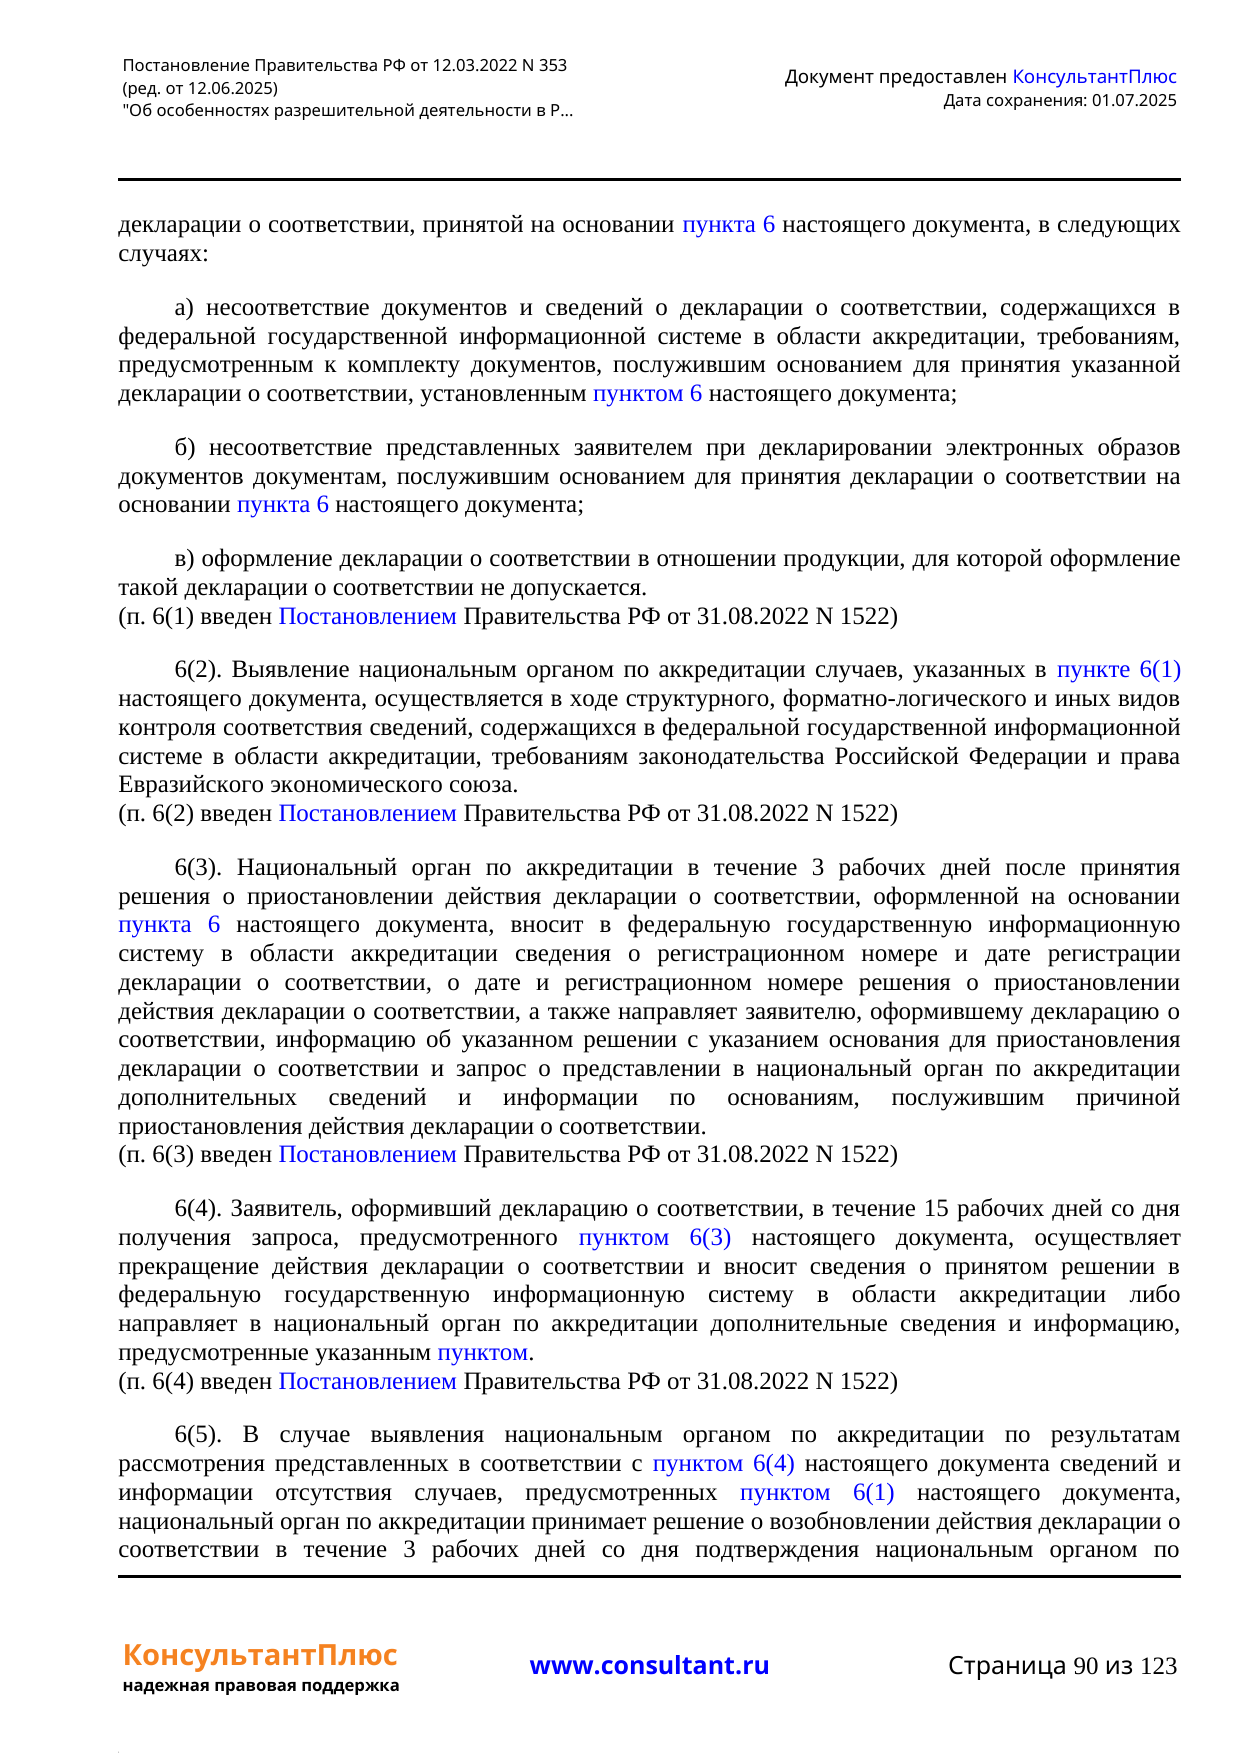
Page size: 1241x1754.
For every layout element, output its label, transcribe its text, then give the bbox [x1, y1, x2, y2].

text (п. 6(4) введен Постановлением Правительства РФ от 31.08.2022 N 1522) [118, 1366, 1181, 1394]
text (п. 6(2) введен Постановлением Правительства РФ от 31.08.2022 N 1522) [118, 798, 1181, 827]
text 6(4). Заявитель, оформивший декларацию о соответствии, в течение 15 рабочих дней со дня получения запроса, предусмотренного пунктом 6(3) настоящего документа, осуществляет прекращение действия декларации о соответствии и вносит сведения о принятом решении в федеральную государственную информационную систему в области аккредитации либо направляет в национальный орган по аккредитации дополнительные сведения и информацию, предусмотренные указанным пунктом. [118, 1193, 1181, 1366]
text в) оформление декларации о соответствии в отношении продукции, для которой оформление такой декларации о соответствии не допускается. [118, 543, 1181, 601]
text (п. 6(3) введен Постановлением Правительства РФ от 31.08.2022 N 1522) [118, 1139, 1181, 1168]
text (п. 6(1) введен Постановлением Правительства РФ от 31.08.2022 N 1522) [118, 601, 1181, 629]
text 6(2). Выявление национальным органом по аккредитации случаев, указанных в пункте 6(1) настоящего документа, осуществляется в ходе структурного, форматно-логического и иных видов контроля соответствия сведений, содержащихся в федеральной государственной информационной системе в области аккредитации, требованиям законодательства Российской Федерации и права Евразийского экономического союза. [118, 654, 1181, 798]
text б) несоответствие представленных заявителем при декларировании электронных образов документов документам, послужившим основанием для принятия декларации о соответствии на основании пункта 6 настоящего документа; [118, 432, 1181, 518]
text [118, 1419, 1181, 1563]
text 6(3). Национальный орган по аккредитации в течение 3 рабочих дней после принятия решения о приостановлении действия декларации о соответствии, оформленной на основании пункта 6 настоящего документа, вносит в федеральную государственную информационную систему в области аккредитации сведения о регистрационном номере и дате регистрации декларации о соответствии, о дате и регистрационном номере решения о приостановлении действия декларации о соответствии, а также направляет заявителю, оформившему декларацию о соответствии, информацию об указанном решении с указанием основания для приостановления декларации о соответствии и запрос о представлении в национальный орган по аккредитации дополнительных сведений и информации по основаниям, послужившим причиной приостановления действия декларации о соответствии. [118, 852, 1181, 1139]
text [118, 209, 1181, 267]
text а) несоответствие документов и сведений о декларации о соответствии, содержащихся в федеральной государственной информационной системе в области аккредитации, требованиям, предусмотренным к комплекту документов, послужившим основанием для принятия указанной декларации о соответствии, установленным пунктом 6 настоящего документа; [118, 292, 1181, 407]
